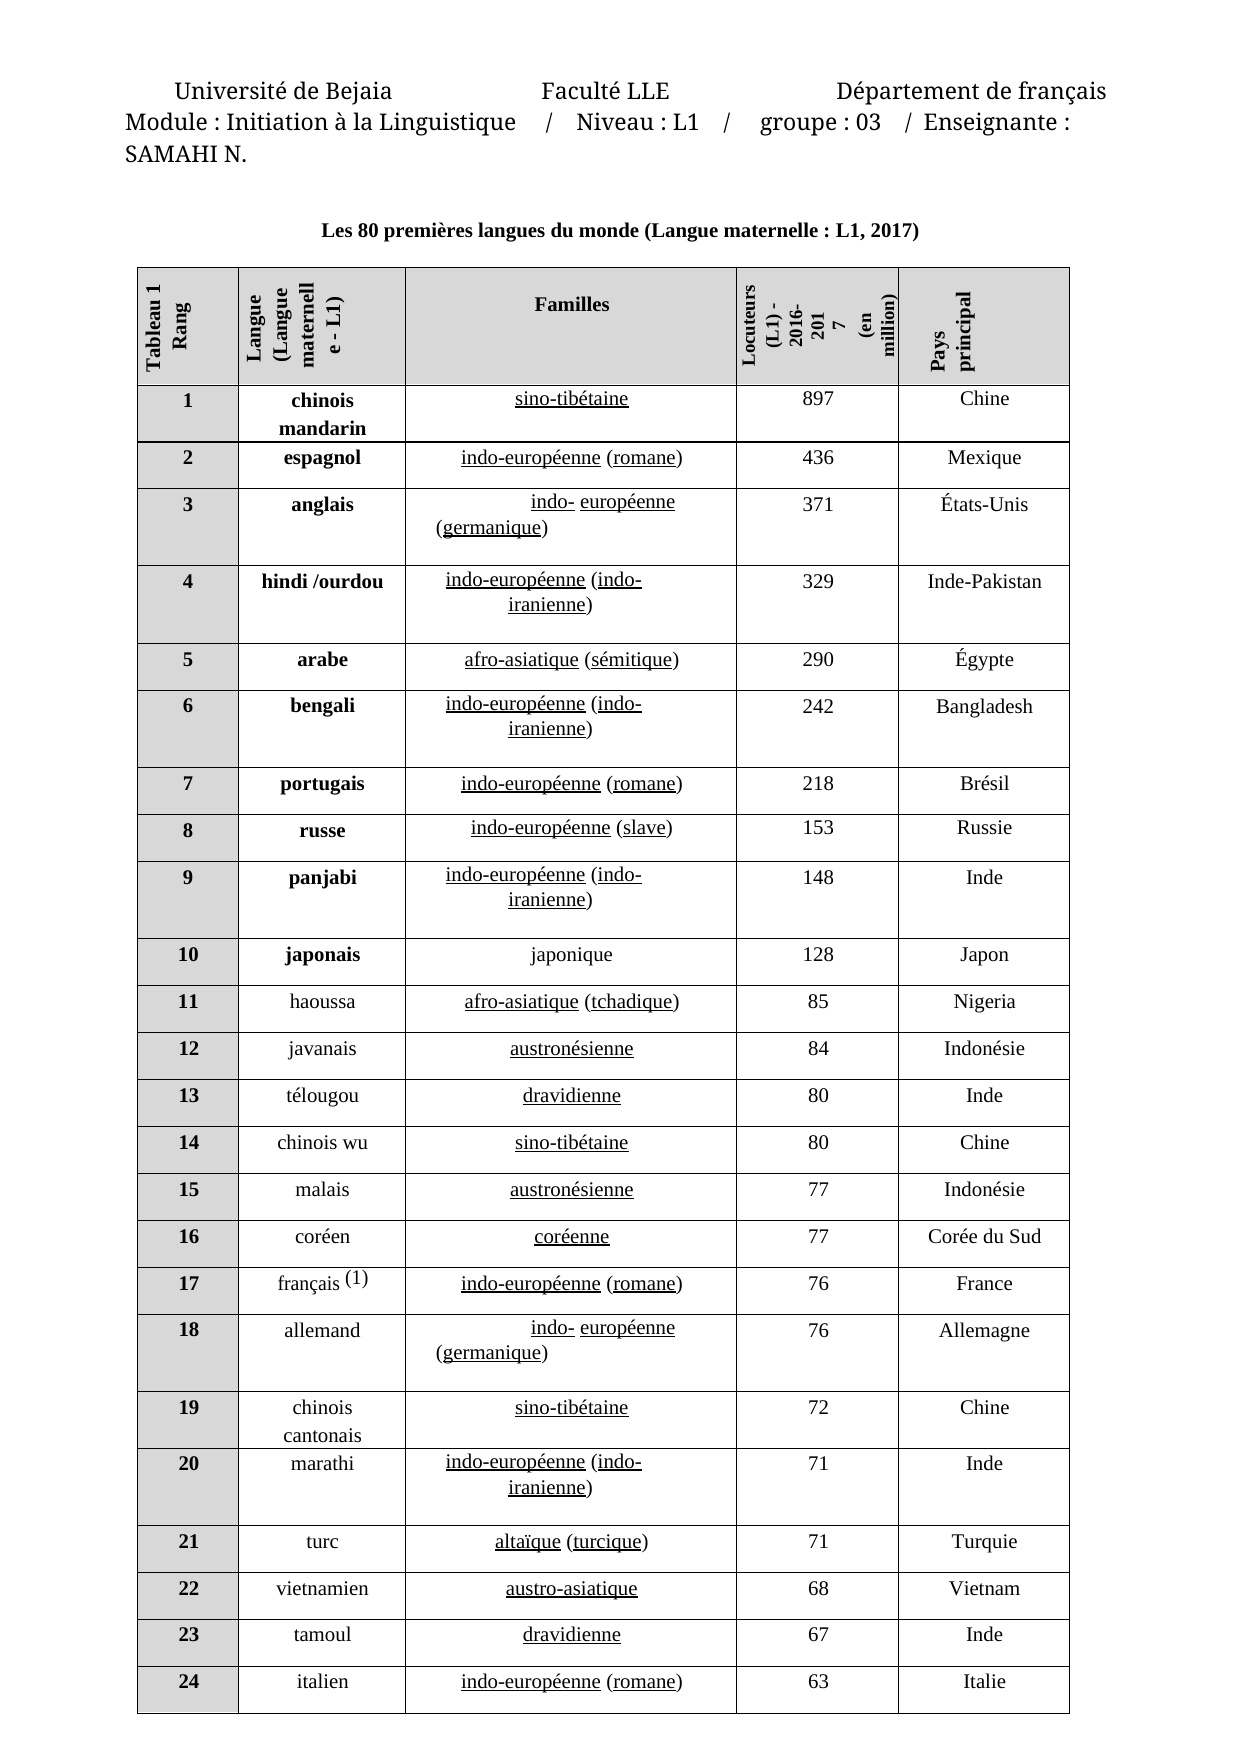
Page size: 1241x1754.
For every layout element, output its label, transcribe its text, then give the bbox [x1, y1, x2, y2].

table_cell 67 [737, 1620, 898, 1666]
table_cell haoussa [239, 986, 405, 1032]
table_cell espagnol [239, 443, 405, 488]
table_cell panjabi [239, 862, 405, 938]
table_cell indo-européenne (romane) [406, 768, 736, 814]
table_cell 897 [737, 386, 898, 441]
table_cell austronésienne [406, 1174, 736, 1220]
table_cell 6 [138, 691, 238, 767]
table_cell javanais [239, 1033, 405, 1079]
table_cell indo-européenne (romane) [406, 443, 736, 488]
table_cell 14 [138, 1127, 238, 1173]
table_cell Allemagne [899, 1315, 1069, 1391]
table_cell Inde [899, 1080, 1069, 1126]
table_cell 84 [737, 1033, 898, 1079]
table_cell 2 [138, 443, 238, 488]
table_cell 128 [737, 939, 898, 985]
table_cell 20 [138, 1449, 238, 1525]
table_cell Égypte [899, 644, 1069, 690]
table_cell 85 [737, 986, 898, 1032]
table_cell 4 [138, 566, 238, 643]
table_cell 71 [737, 1449, 898, 1525]
table_cell télougou [239, 1080, 405, 1126]
table_header Familles [406, 268, 736, 384]
table_cell afro-asiatique (tchadique) [406, 986, 736, 1032]
table_cell indo-européenne (indo- iranienne) [406, 862, 736, 938]
table_cell indo-européenne (romane) [406, 1268, 736, 1314]
table_cell dravidienne [406, 1620, 736, 1666]
table_cell 16 [138, 1221, 238, 1267]
table_cell indo-européenne (indo- iranienne) [406, 1449, 736, 1525]
table_cell indo-européenne (romane) [406, 1667, 736, 1712]
table_cell 9 [138, 862, 238, 938]
table_cell sino-tibétaine [406, 386, 736, 441]
table_cell 1 [138, 386, 238, 441]
table_header Locuteurs (L1) - 2016- 2017 (en million) [737, 268, 898, 384]
table_cell États-Unis [899, 489, 1069, 565]
table_cell 7 [138, 768, 238, 814]
table_cell 242 [737, 691, 898, 767]
table_cell austronésienne [406, 1033, 736, 1079]
table_cell marathi [239, 1449, 405, 1525]
table_cell Japon [899, 939, 1069, 985]
table_cell arabe [239, 644, 405, 690]
table_cell 12 [138, 1033, 238, 1079]
table_cell chinois mandarin [239, 386, 405, 441]
table_cell 148 [737, 862, 898, 938]
table_cell 22 [138, 1573, 238, 1619]
subtitle Les 80 premières langues du monde (Langue maternelle : L1, 2017) [274, 218, 966, 242]
table_cell 80 [737, 1127, 898, 1173]
table_cell malais [239, 1174, 405, 1220]
table_cell 153 [737, 815, 898, 861]
table_cell 72 [737, 1392, 898, 1448]
table_cell sino-tibétaine [406, 1127, 736, 1173]
table_cell russe [239, 815, 405, 861]
table_cell portugais [239, 768, 405, 814]
table_cell vietnamien [239, 1573, 405, 1619]
table_cell 290 [737, 644, 898, 690]
table_cell japonique [406, 939, 736, 985]
table_cell afro-asiatique (sémitique) [406, 644, 736, 690]
table_cell 329 [737, 566, 898, 643]
table_cell 17 [138, 1268, 238, 1314]
table_cell italien [239, 1667, 405, 1712]
table_cell japonais [239, 939, 405, 985]
table_cell 5 [138, 644, 238, 690]
table_cell Bangladesh [899, 691, 1069, 767]
table_cell 11 [138, 986, 238, 1032]
table_cell Turquie [899, 1526, 1069, 1572]
table_cell indo-européenne (indo- iranienne) [406, 691, 736, 767]
table_cell 13 [138, 1080, 238, 1126]
table_cell austro-asiatique [406, 1573, 736, 1619]
table_cell 371 [737, 489, 898, 565]
table_cell dravidienne [406, 1080, 736, 1126]
table_cell France [899, 1268, 1069, 1314]
table_cell Inde [899, 862, 1069, 938]
table_cell indo- européenne (germanique) [406, 489, 736, 565]
table_cell 63 [737, 1667, 898, 1712]
table_cell 76 [737, 1315, 898, 1391]
table_cell Mexique [899, 443, 1069, 488]
table_cell indo-européenne (indo- iranienne) [406, 566, 736, 643]
table_cell hindi /ourdou [239, 566, 405, 643]
table_cell 15 [138, 1174, 238, 1220]
table_cell allemand [239, 1315, 405, 1391]
table_cell sino-tibétaine [406, 1392, 736, 1448]
table_cell anglais [239, 489, 405, 565]
table_cell chinois cantonais [239, 1392, 405, 1448]
table_cell 10 [138, 939, 238, 985]
table_cell Chine [899, 386, 1069, 441]
table_cell Inde [899, 1620, 1069, 1666]
table_cell 436 [737, 443, 898, 488]
table_cell Chine [899, 1392, 1069, 1448]
table_cell 76 [737, 1268, 898, 1314]
table_cell Inde-Pakistan [899, 566, 1069, 643]
table_cell Indonésie [899, 1174, 1069, 1220]
table_cell 21 [138, 1526, 238, 1572]
table_header Langue (Langue maternell e - L1) [239, 268, 405, 384]
table_cell 8 [138, 815, 238, 861]
table_header Tableau 1 Rang [138, 268, 238, 384]
table_cell indo- européenne (germanique) [406, 1315, 736, 1391]
table_cell Italie [899, 1667, 1069, 1712]
table_cell 71 [737, 1526, 898, 1572]
table_cell 18 [138, 1315, 238, 1391]
table_cell 3 [138, 489, 238, 565]
table_header Pays principal [899, 268, 1069, 384]
table_cell Russie [899, 815, 1069, 861]
table_cell 218 [737, 768, 898, 814]
table_cell Corée du Sud [899, 1221, 1069, 1267]
table_cell 77 [737, 1174, 898, 1220]
table_cell 23 [138, 1620, 238, 1666]
table_cell Nigeria [899, 986, 1069, 1032]
table_cell turc [239, 1526, 405, 1572]
table_cell tamoul [239, 1620, 405, 1666]
table_cell Brésil [899, 768, 1069, 814]
table_cell coréen [239, 1221, 405, 1267]
table_cell altaïque (turcique) [406, 1526, 736, 1572]
table_cell Indonésie [899, 1033, 1069, 1079]
table_cell 24 [138, 1667, 238, 1712]
table_cell français (1) [239, 1268, 405, 1314]
table_cell indo-européenne (slave) [406, 815, 736, 861]
table_cell 77 [737, 1221, 898, 1267]
table_cell chinois wu [239, 1127, 405, 1173]
table_cell 68 [737, 1573, 898, 1619]
table_cell Inde [899, 1449, 1069, 1525]
table_cell Vietnam [899, 1573, 1069, 1619]
table_cell coréenne [406, 1221, 736, 1267]
table_cell Chine [899, 1127, 1069, 1173]
table_cell 80 [737, 1080, 898, 1126]
table_cell 19 [138, 1392, 238, 1448]
table_cell bengali [239, 691, 405, 767]
